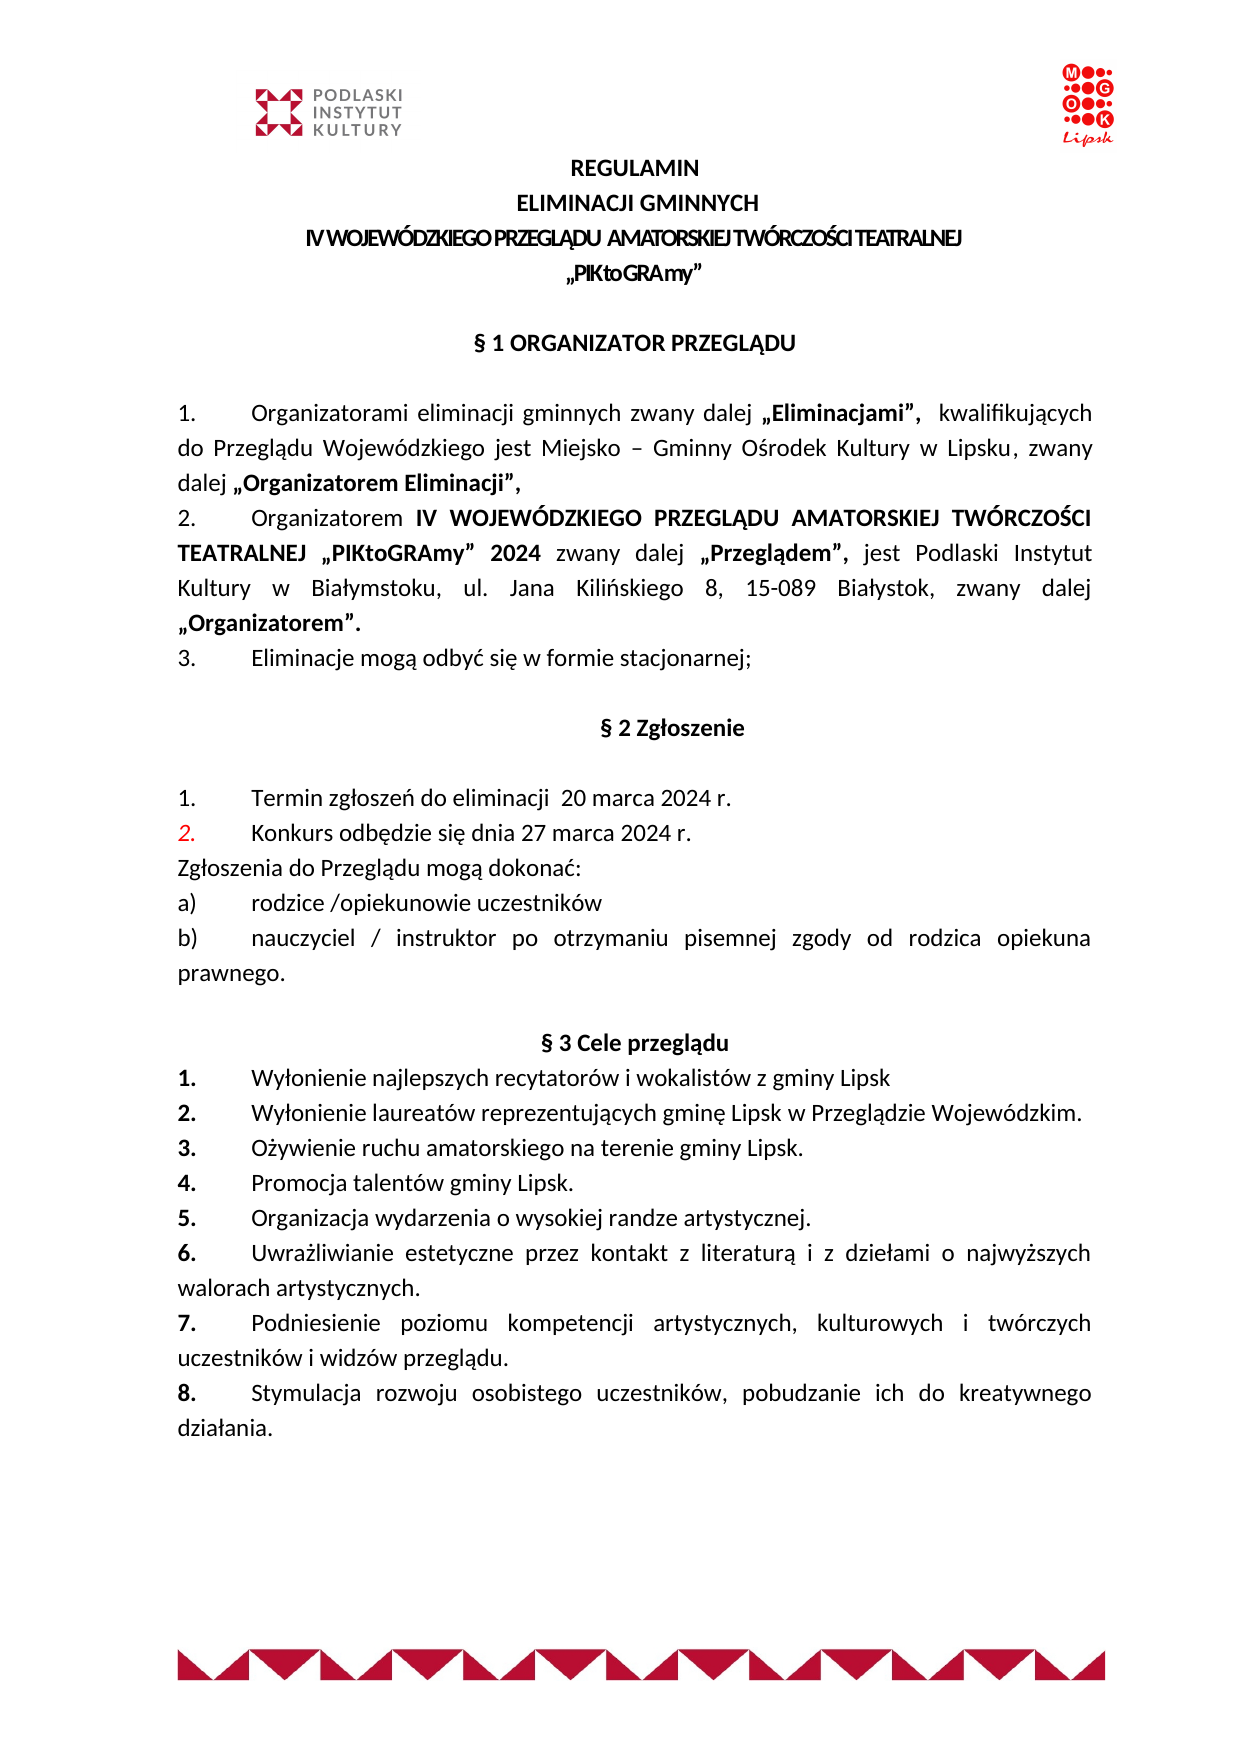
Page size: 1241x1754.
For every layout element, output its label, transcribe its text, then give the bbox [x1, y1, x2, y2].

list Organizatorem IV WOJEWÓDZKIEGO PRZEGLĄDU AMATORSKIEJ TWÓRCZOŚCI TEATRALNEJ „PIKtoGRAmy” 2024 zwany dalej „Przeglądem”, jest Podlaski Instytut Kultury w Białymstoku, ul. Jana Kilińskiego 8, 15-089 Białystok, zwany dalej „Organizatorem”. [177, 502, 1093, 638]
list Uwrażliwianie estetyczne przez kontakt z literaturą i z dziełami o najwyższych walorach artystycznych. [177, 1237, 1093, 1303]
list Zgłoszenia do Przeglądu mogą dokonać: [177, 852, 1093, 883]
list Ożywienie ruchu amatorskiego na terenie gminy Lipsk. [177, 1132, 1093, 1163]
picture [1059, 59, 1117, 153]
list Stymulacja rozwoju osobistego uczestników, pobudzanie ich do kreatywnego działania. [177, 1377, 1093, 1443]
list Organizacja wydarzenia o wysokiej randze artystycznej. [177, 1202, 1093, 1233]
title IV WojewódzkieGO PrzeglądU AMATORSKIEJ Twórczości Teatralnej [177, 222, 1093, 253]
title „PIKtoGRAmy” [177, 257, 1093, 288]
list Termin zgłoszeń do eliminacji 20 marca 2024 r. [177, 782, 1093, 813]
list Wyłonienie najlepszych recytatorów i wokalistów z gminy Lipsk [177, 1062, 1093, 1093]
picture [177, 1647, 1106, 1681]
picture [236, 70, 422, 153]
list rodzice /opiekunowie uczestników [177, 887, 1093, 918]
list Promocja talentów gminy Lipsk. [177, 1167, 1093, 1198]
list Eliminacje mogą odbyć się w formie stacjonarnej; [177, 642, 1093, 673]
list Podniesienie poziomu kompetencji artystycznych, kulturowych i twórczych uczestników i widzów przeglądu. [177, 1307, 1093, 1373]
text ELIMINACJI GMINNYCH [177, 187, 1093, 218]
list Wyłonienie laureatów reprezentujących gminę Lipsk w Przeglądzie Wojewódzkim. [177, 1097, 1093, 1128]
text § 1 ORGANIZATOR PRZEGLĄDU [177, 327, 1093, 358]
list § 2 Zgłoszenie [252, 712, 1093, 743]
text § 3 Cele przeglądu [177, 992, 1093, 1058]
text REGULAMIN [177, 152, 1093, 183]
list Organizatorami eliminacji gminnych zwany dalej „Eliminacjami”, kwalifikujących do Przeglądu Wojewódzkiego jest Miejsko – Gminny Ośrodek Kultury w Lipsku, zwany dalej „Organizatorem Eliminacji”, [177, 397, 1093, 498]
list Konkurs odbędzie się dnia 27 marca 2024 r. [177, 817, 1093, 848]
list nauczyciel / instruktor po otrzymaniu pisemnej zgody od rodzica opiekuna prawnego. [177, 922, 1093, 988]
